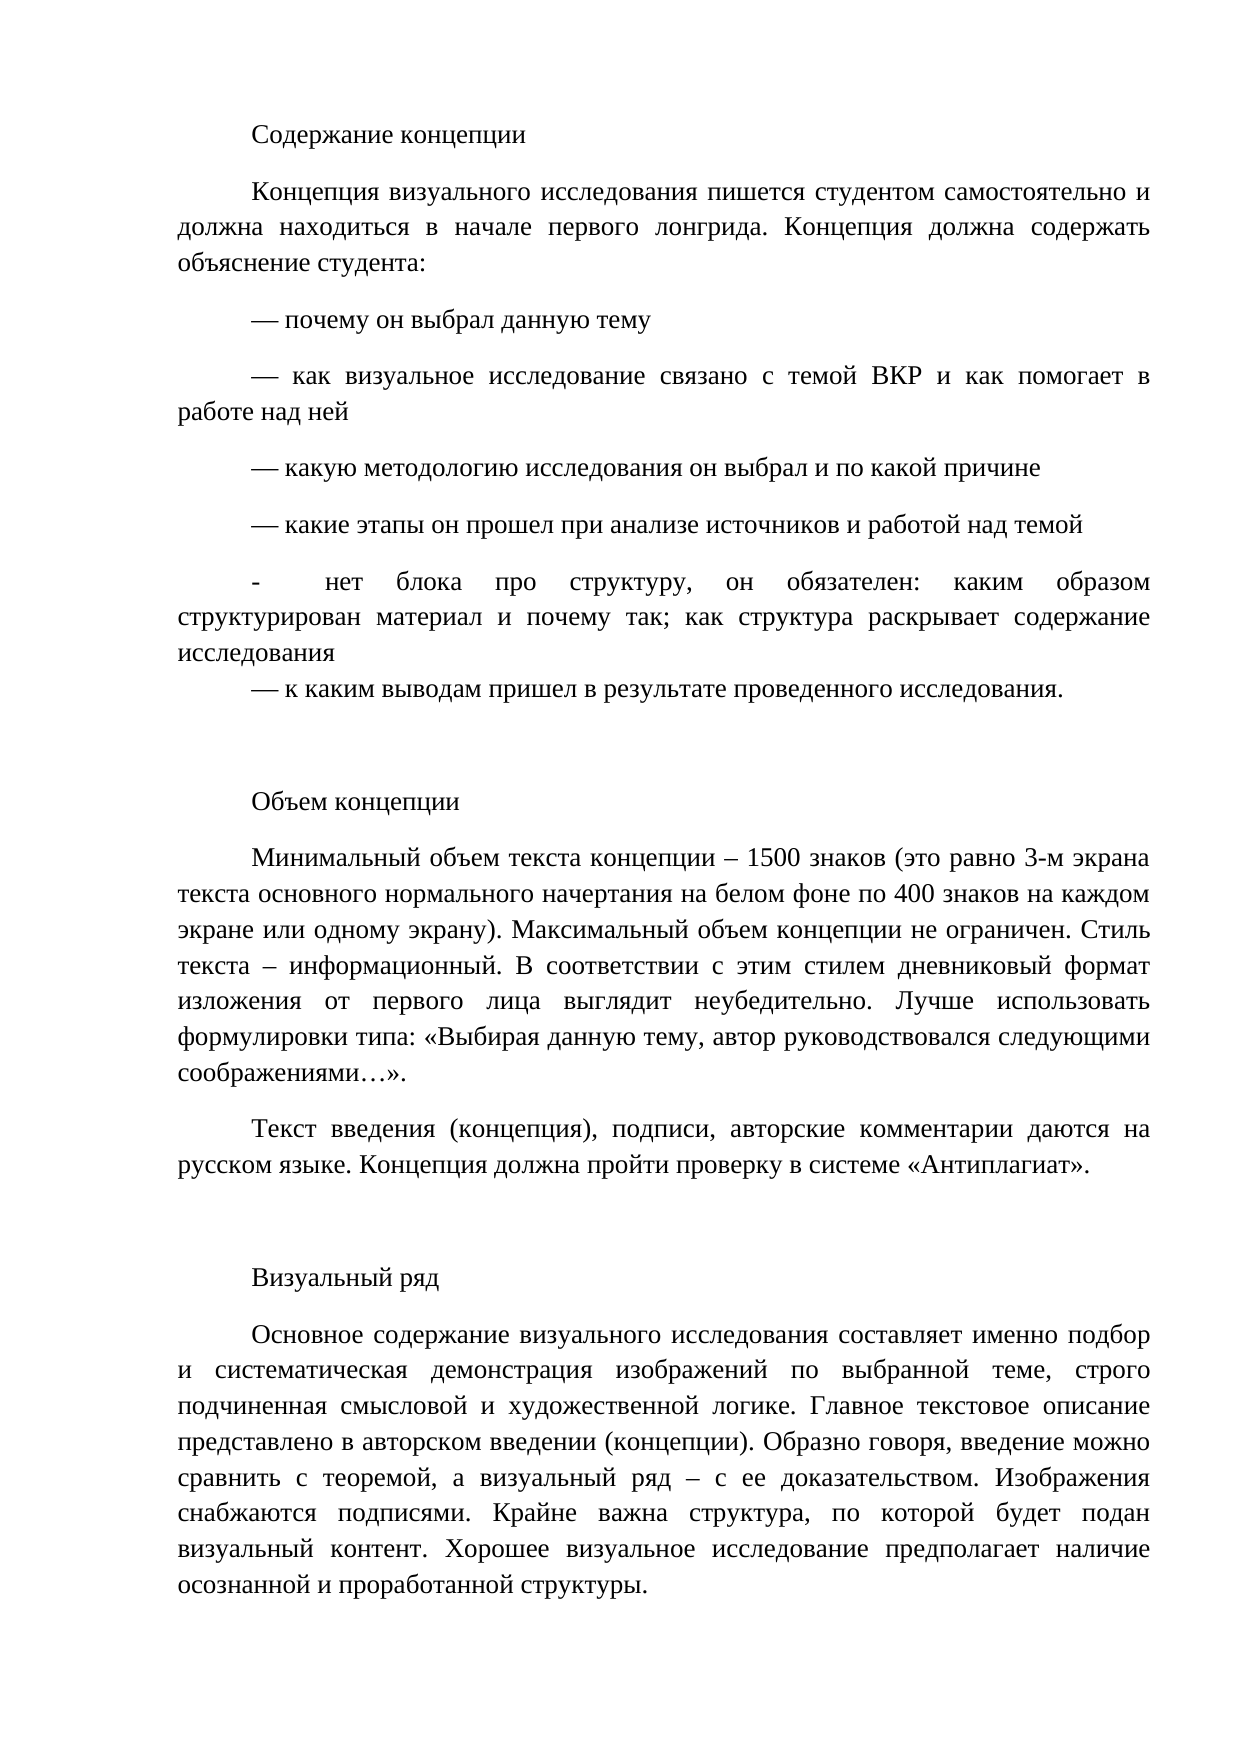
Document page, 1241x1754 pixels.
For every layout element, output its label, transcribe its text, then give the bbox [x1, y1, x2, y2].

text Объем концепции [177, 785, 1152, 816]
text Содержание концепции [177, 118, 1152, 149]
text Основное содержание визуального исследования составляет именно подбор и систематическая демонстрация изображений по выбранной теме, строго подчиненная смысловой и художественной логике. Главное текстовое описание представлено в авторском введении (концепции). Образно говоря, введение можно сравнить с теоремой, а визуальный ряд – с ее доказательством. Изображения снабжаются подписями. Крайне важна структура, по которой будет подан визуальный контент. Хорошее визуальное исследование предполагает наличие осознанной и проработанной структуры. [177, 1318, 1152, 1599]
text Концепция визуального исследования пишется студентом самостоятельно и должна находиться в начале первого лонгрида. Концепция должна содержать объяснение студента: [177, 175, 1152, 277]
text Минимальный объем текста концепции – 1500 знаков (это равно 3-м экрана текста основного нормального начертания на белом фоне по 400 знаков на каждом экране или одному экрану). Максимальный объем концепции не ограничен. Стиль текста – информационный. В соответствии с этим стилем дневниковый формат изложения от первого лица выглядит неубедительно. Лучше использовать формулировки типа: «Выбирая данную тему, автор руководствовался следующими соображениями…». [177, 842, 1152, 1087]
text — какие этапы он прошел при анализе источников и работой над темой [177, 508, 1152, 539]
text — почему он выбрал данную тему [177, 303, 1152, 334]
text Визуальный ряд [177, 1261, 1152, 1292]
text — как визуальное исследование связано с темой ВКР и как помогает в работе над ней [177, 359, 1152, 426]
text — какую методологию исследования он выбрал и по какой причине [177, 452, 1152, 483]
list нет блока про структуру, он обязателен: каким образом структурирован материал и почему так; как структура раскрывает содержание исследования [177, 565, 1152, 667]
text Текст введения (концепция), подписи, авторские комментарии даются на русском языке. Концепция должна пройти проверку в системе «Антиплагиат». [177, 1112, 1152, 1179]
text — к каким выводам пришел в результате проведенного исследования. [177, 672, 1152, 703]
